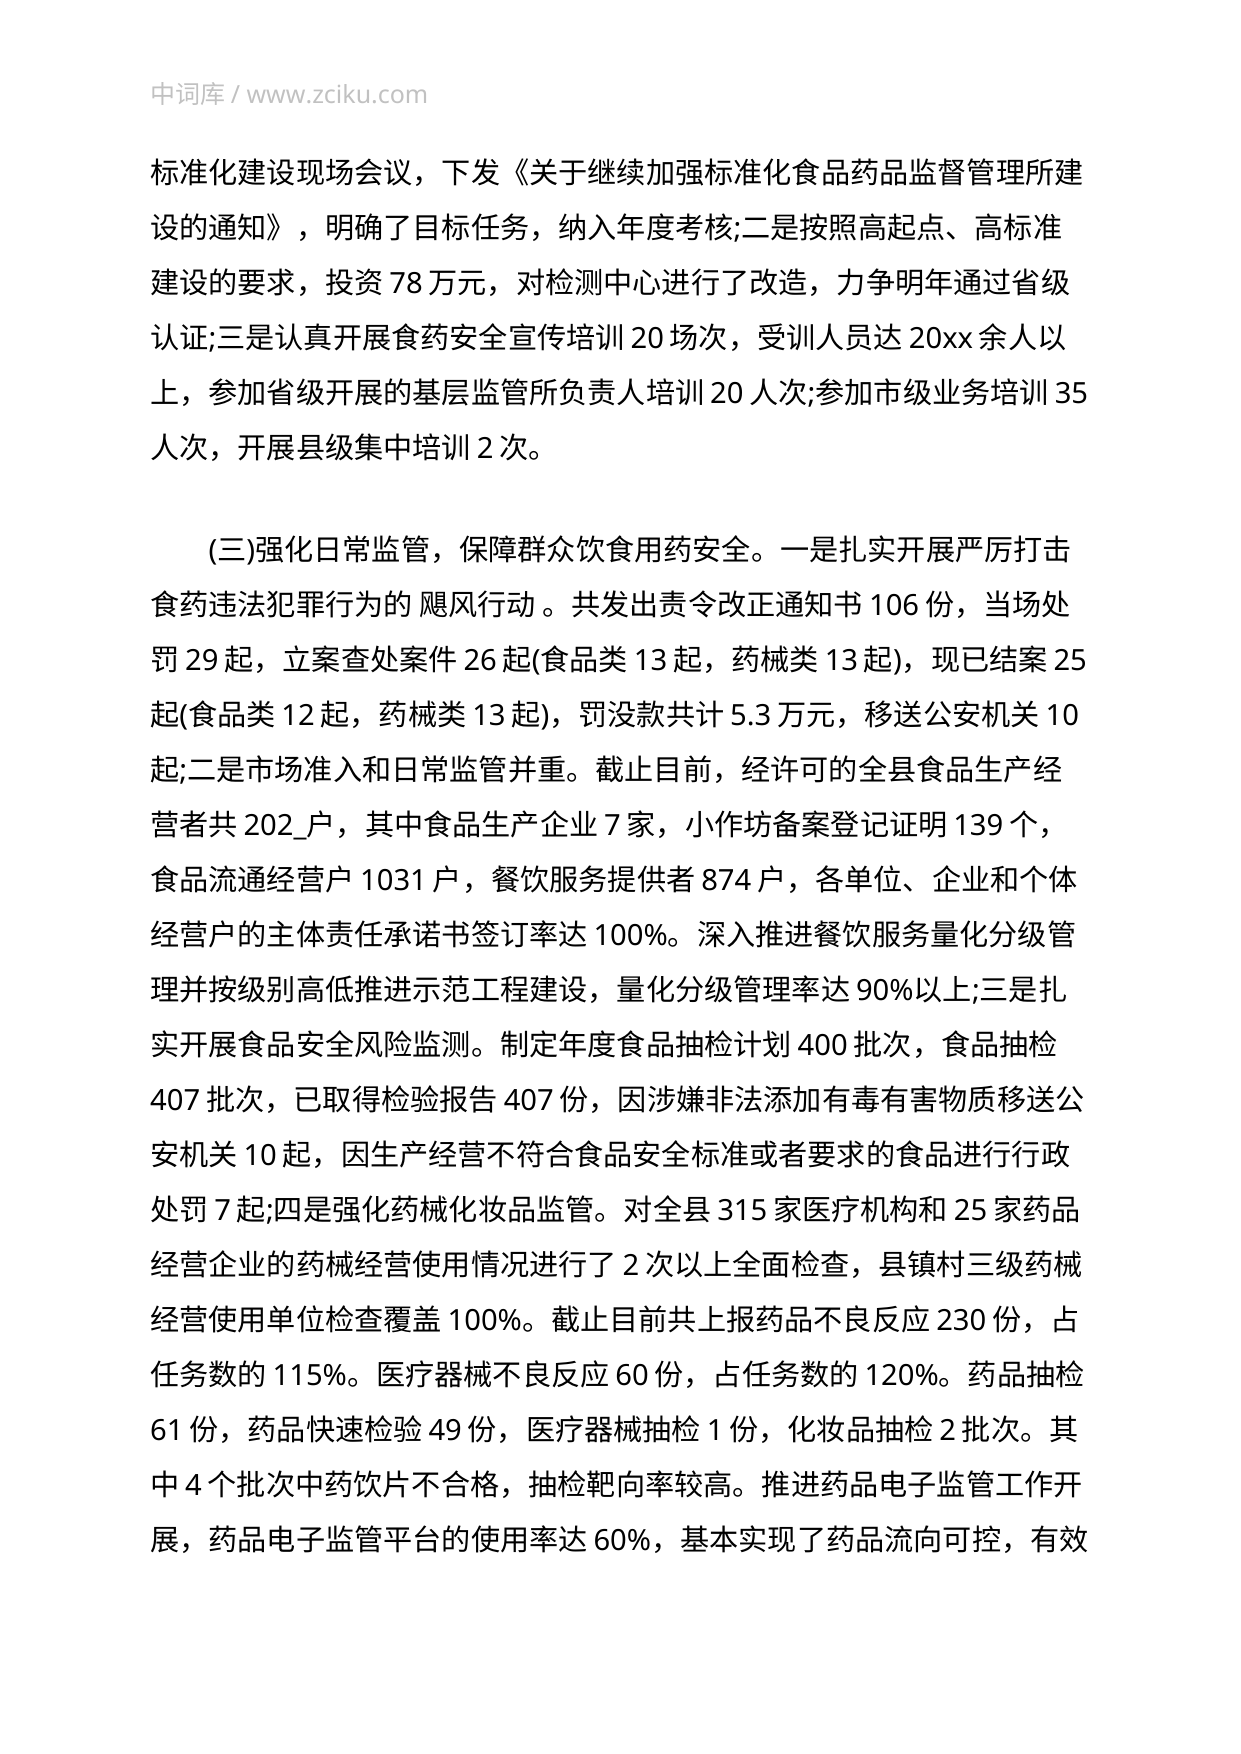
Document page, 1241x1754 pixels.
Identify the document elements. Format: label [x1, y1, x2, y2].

text [150, 150, 1090, 467]
text [150, 527, 1090, 1559]
